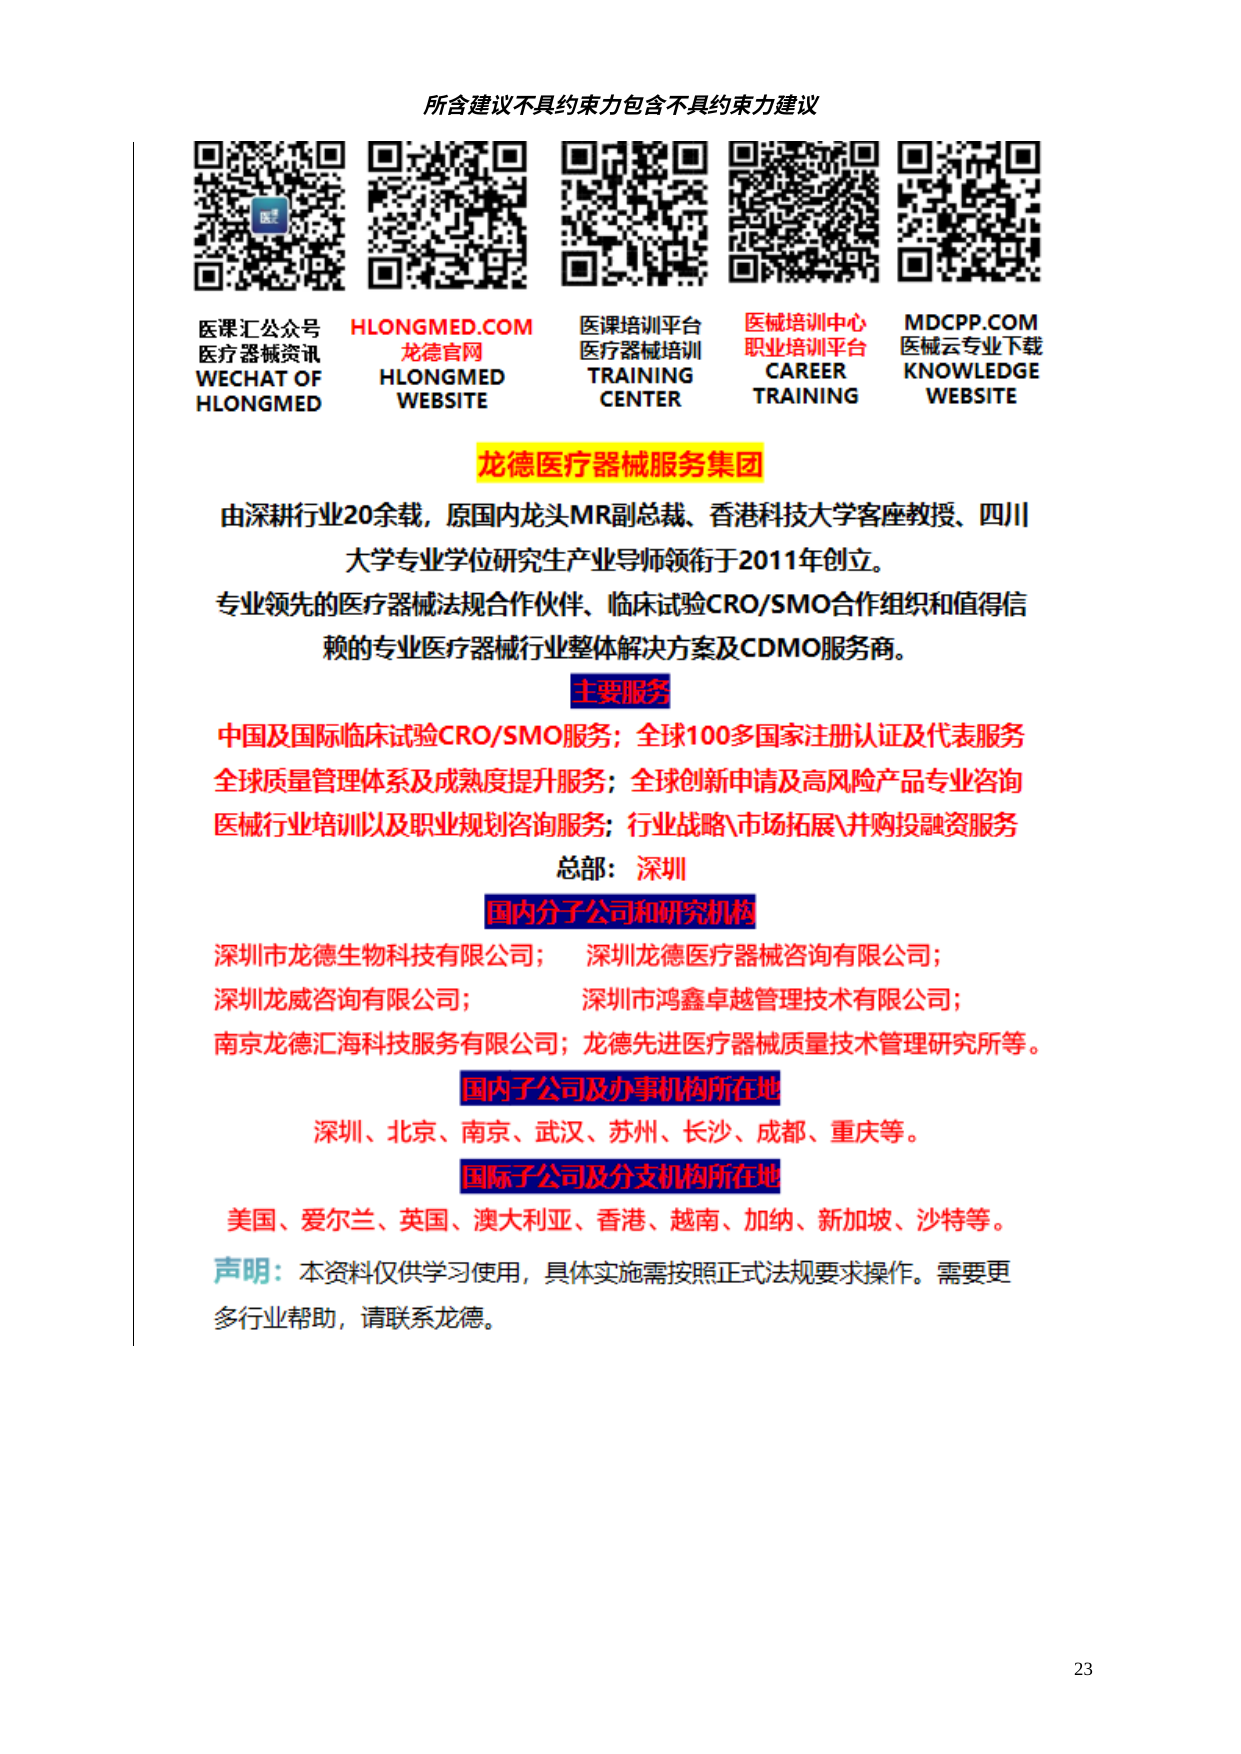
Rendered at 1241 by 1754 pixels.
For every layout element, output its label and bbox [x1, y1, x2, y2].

picture [192, 141, 1048, 1347]
